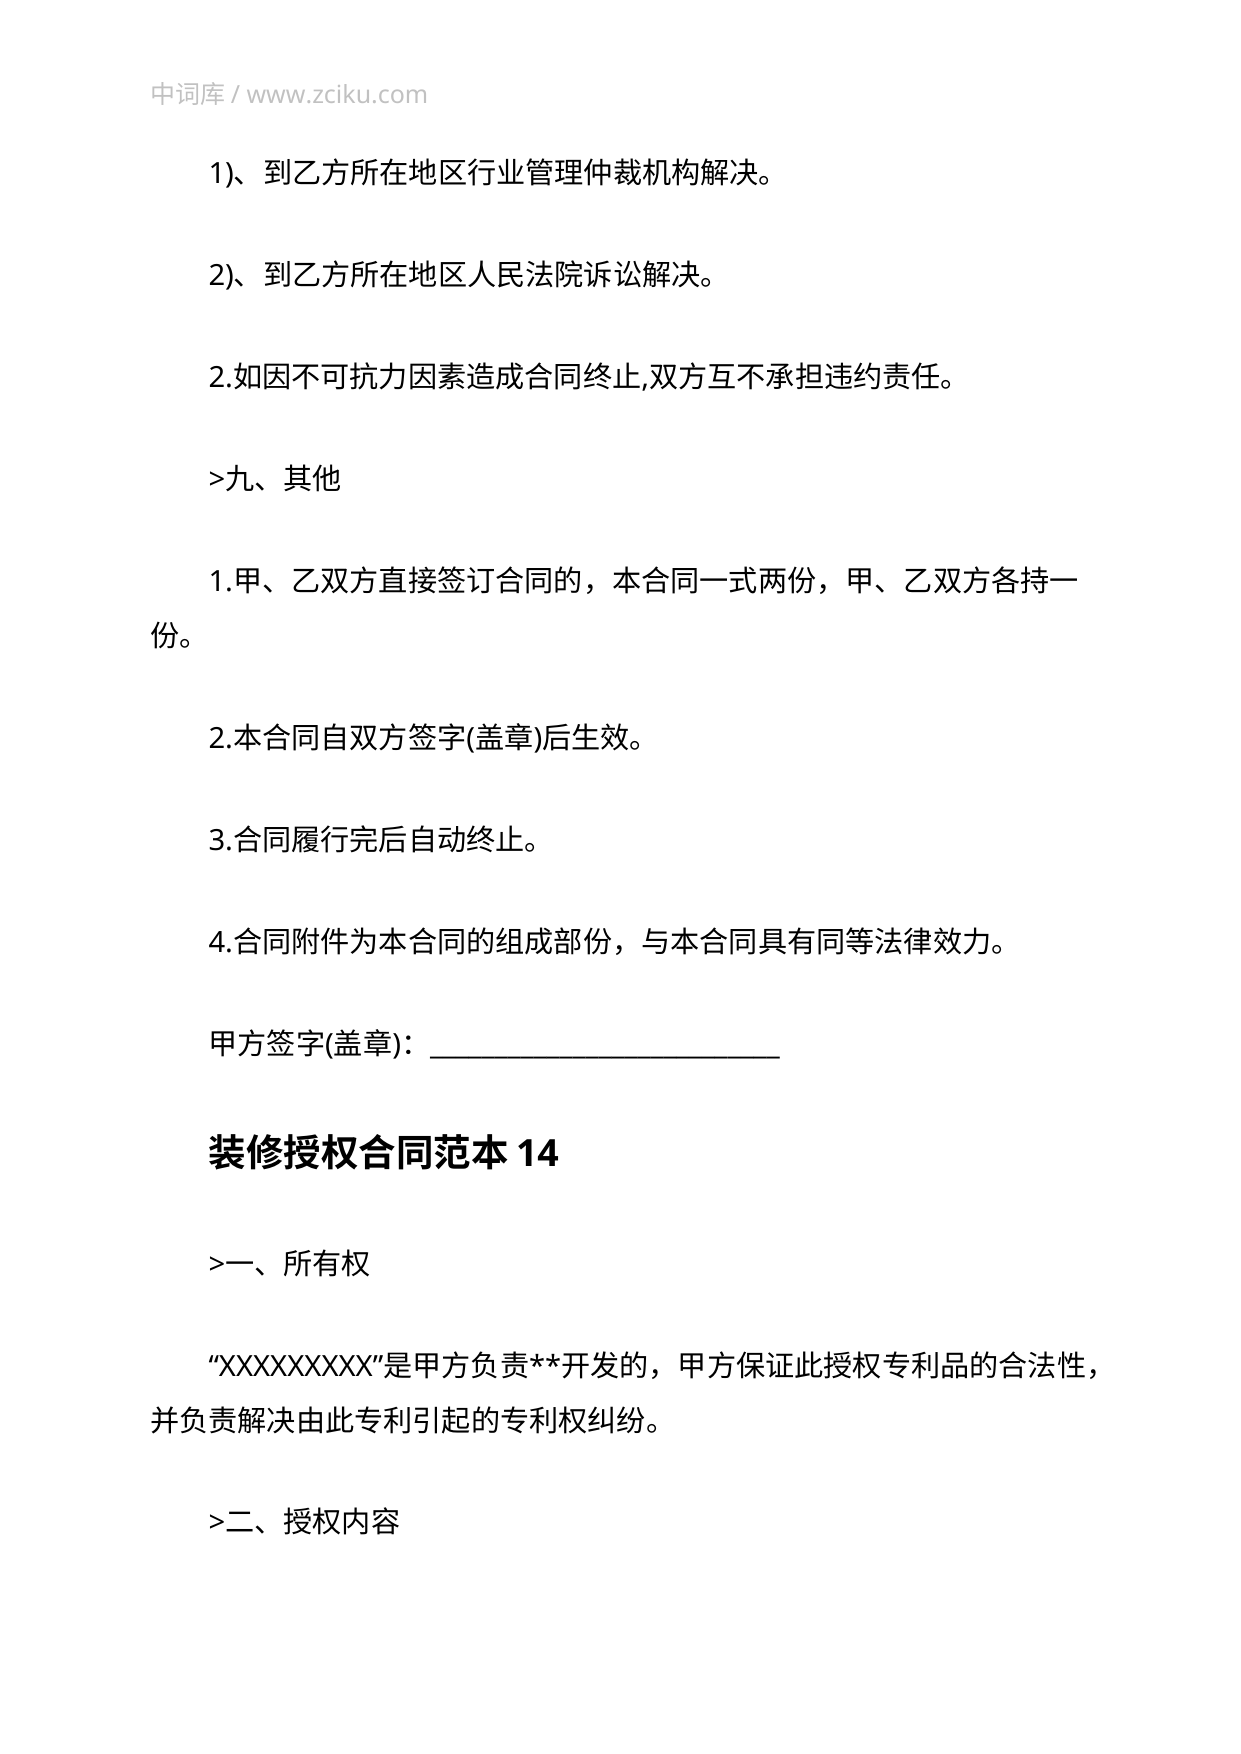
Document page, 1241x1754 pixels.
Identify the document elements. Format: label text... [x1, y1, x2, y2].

text >一、所有权 [150, 1240, 1090, 1283]
text 装修授权合同范本14 [150, 1123, 1090, 1177]
text 甲方签字(盖章)：___________________________ [150, 1021, 1090, 1063]
text >二、授权内容 [150, 1499, 1090, 1541]
text “XXXXXXXXX”是甲方负责**开发的，甲方保证此授权专利品的合法性，并负责解决由此专利引起的专利权纠纷。 [150, 1342, 1090, 1439]
text 2)、到乙方所在地区人民法院诉讼解决。 [150, 252, 1090, 294]
text 4.合同附件为本合同的组成部份，与本合同具有同等法律效力。 [150, 919, 1090, 961]
text >九、其他 [150, 456, 1090, 498]
text 2.本合同自双方签字(盖章)后生效。 [150, 715, 1090, 757]
text 1.甲、乙双方直接签订合同的，本合同一式两份，甲、乙双方各持一份。 [150, 558, 1090, 655]
text 2.如因不可抗力因素造成合同终止,双方互不承担违约责任。 [150, 354, 1090, 396]
text 3.合同履行完后自动终止。 [150, 817, 1090, 859]
text 1)、到乙方所在地区行业管理仲裁机构解决。 [150, 150, 1090, 192]
